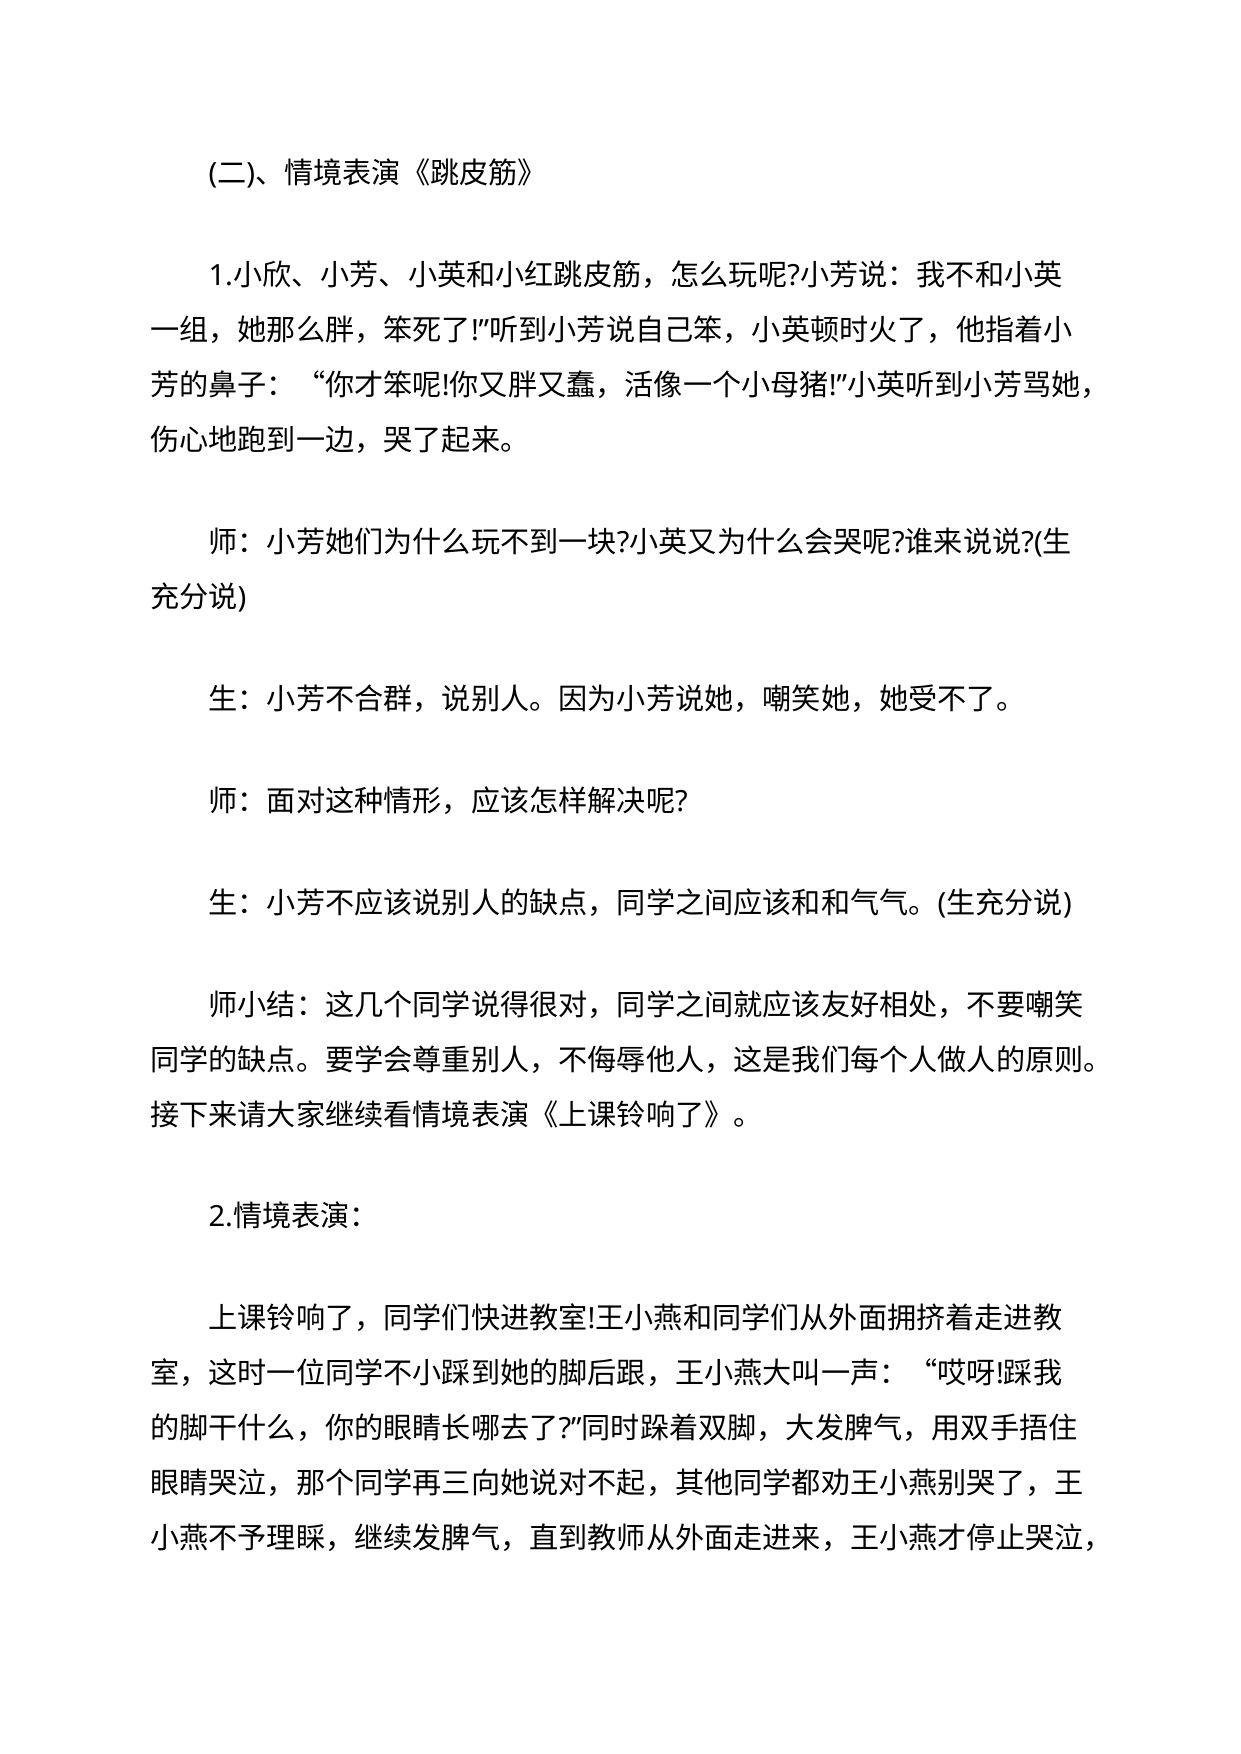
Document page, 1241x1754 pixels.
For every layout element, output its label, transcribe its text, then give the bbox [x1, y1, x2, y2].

text 生：小芳不合群，说别人。因为小芳说她，嘲笑她，她受不了。 [150, 676, 1090, 718]
text 师：小芳她们为什么玩不到一块?小英又为什么会哭呢?谁来说说?(生充分说) [150, 519, 1090, 616]
text 生：小芳不应该说别人的缺点，同学之间应该和和气气。(生充分说) [150, 879, 1090, 922]
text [150, 1295, 1090, 1557]
text (二)、情境表演《跳皮筋》 [150, 150, 1090, 192]
text 1.小欣、小芳、小英和小红跳皮筋，怎么玩呢?小芳说：我不和小英一组，她那么胖，笨死了!”听到小芳说自己笨，小英顿时火了，他指着小芳的鼻子：“你才笨呢!你又胖又蠢，活像一个小母猪!”小英听到小芳骂她，伤心地跑到一边，哭了起来。 [150, 252, 1090, 459]
text 师：面对这种情形，应该怎样解决呢? [150, 777, 1090, 820]
text 2.情境表演： [150, 1193, 1090, 1235]
text 师小结：这几个同学说得很对，同学之间就应该友好相处，不要嘲笑同学的缺点。要学会尊重别人，不侮辱他人，这是我们每个人做人的原则。接下来请大家继续看情境表演《上课铃响了》。 [150, 981, 1090, 1133]
